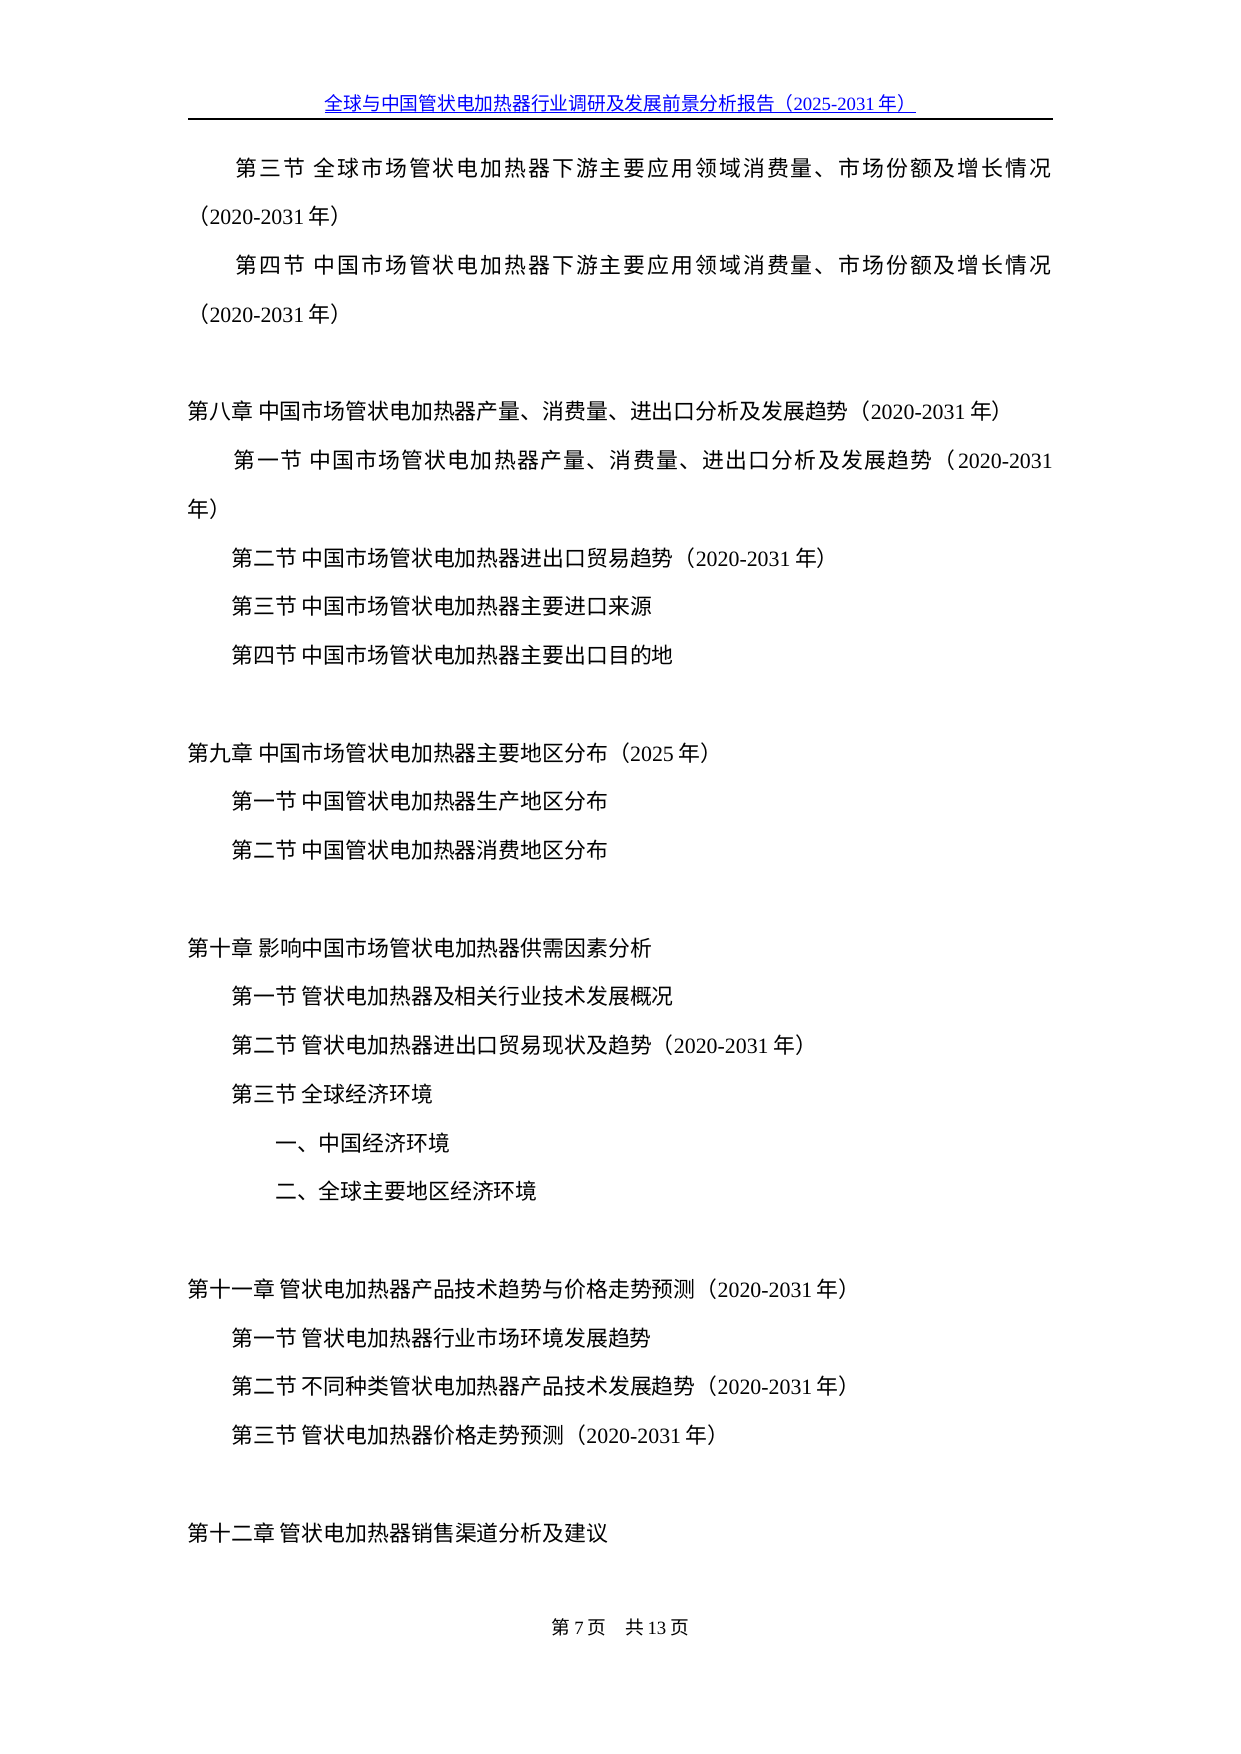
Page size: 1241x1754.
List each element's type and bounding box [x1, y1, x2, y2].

text [187, 150, 1053, 1548]
